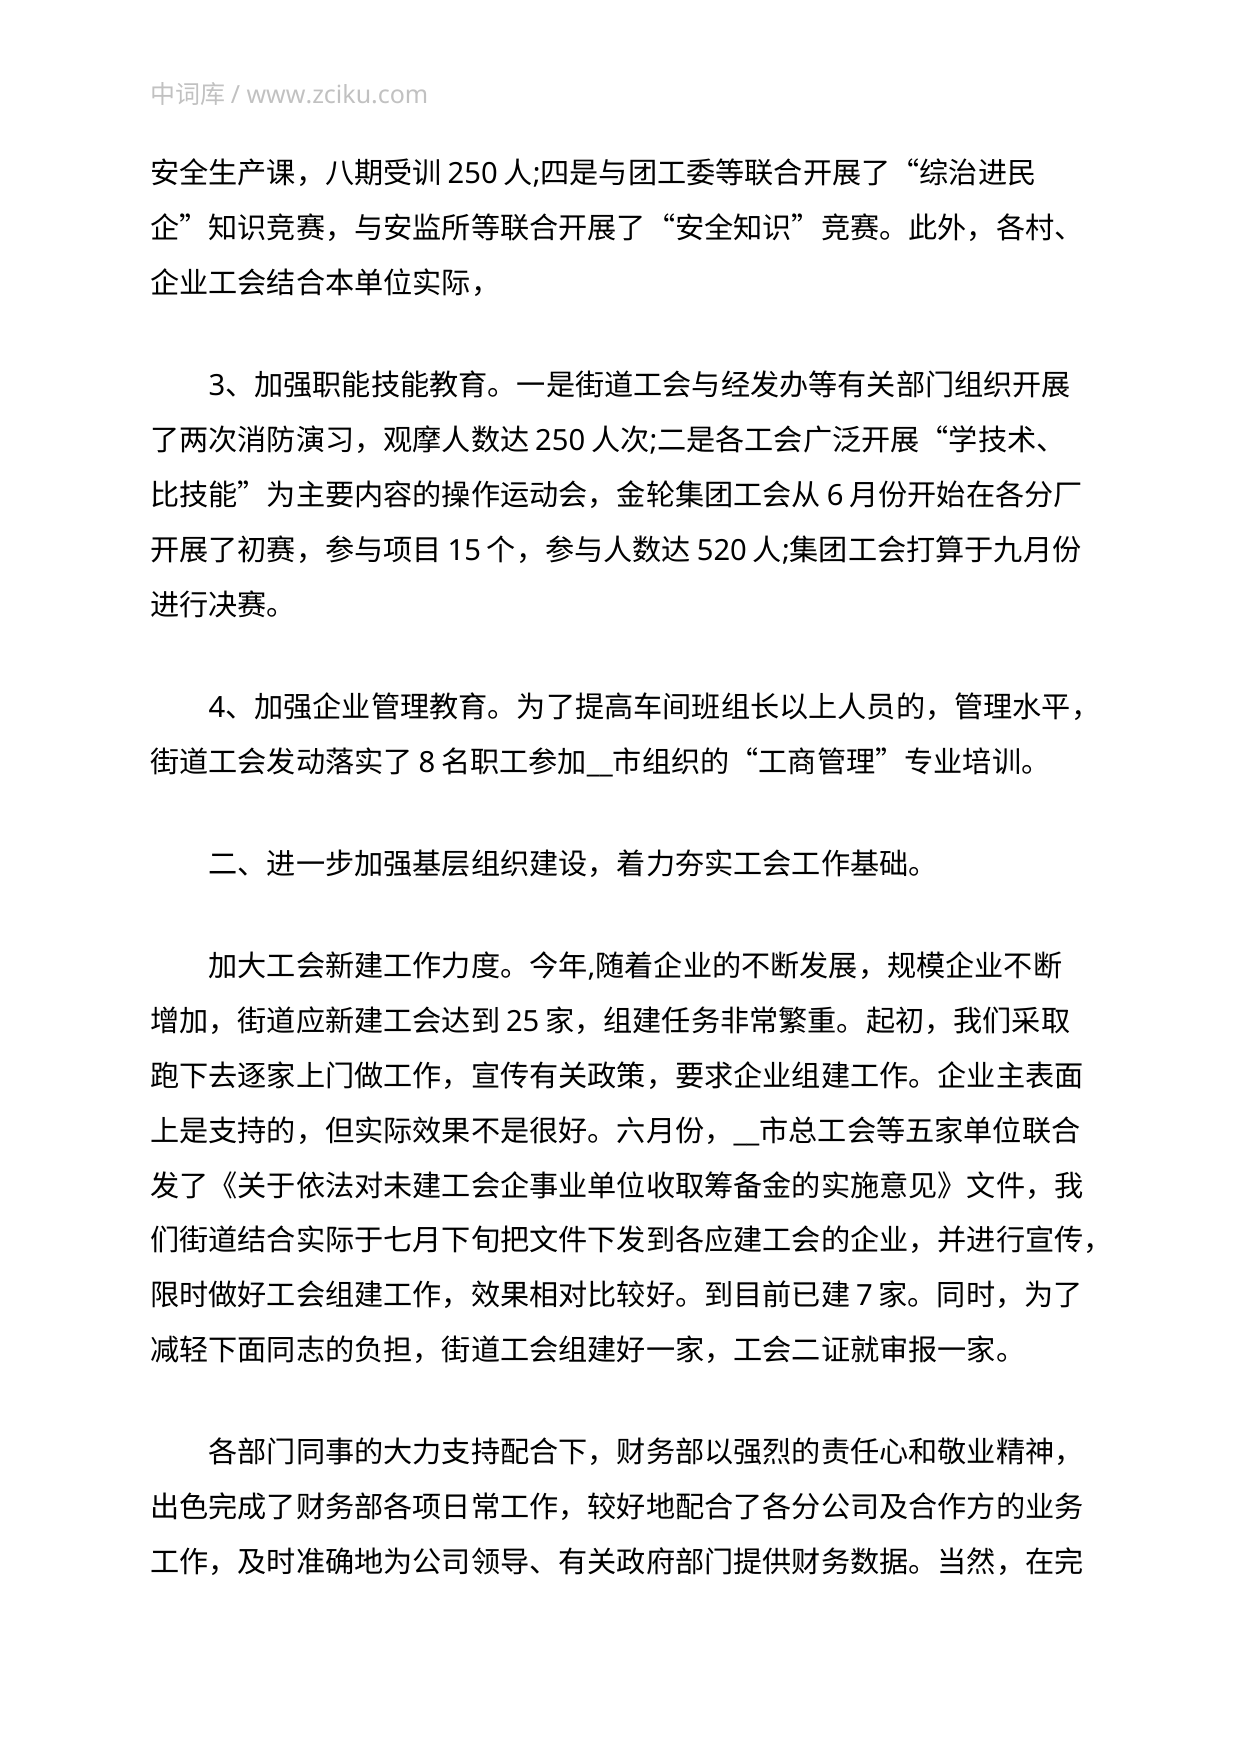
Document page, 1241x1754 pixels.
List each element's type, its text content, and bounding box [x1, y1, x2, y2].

text 4、加强企业管理教育。为了提高车间班组长以上人员的，管理水平，街道工会发动落实了8名职工参加__市组织的“工商管理”专业培训。 [150, 683, 1090, 781]
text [150, 150, 1090, 302]
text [150, 1429, 1090, 1581]
text 二、进一步加强基层组织建设，着力夯实工会工作基础。 [150, 840, 1090, 883]
text 3、加强职能技能教育。一是街道工会与经发办等有关部门组织开展了两次消防演习，观摩人数达250人次;二是各工会广泛开展“学技术、比技能”为主要内容的操作运动会，金轮集团工会从6月份开始在各分厂开展了初赛，参与项目15个，参与人数达520人;集团工会打算于九月份进行决赛。 [150, 362, 1090, 624]
text 加大工会新建工作力度。今年,随着企业的不断发展，规模企业不断增加，街道应新建工会达到25家，组建任务非常繁重。起初，我们采取跑下去逐家上门做工作，宣传有关政策，要求企业组建工作。企业主表面上是支持的，但实际效果不是很好。六月份，__市总工会等五家单位联合发了《关于依法对未建工会企事业单位收取筹备金的实施意见》文件，我们街道结合实际于七月下旬把文件下发到各应建工会的企业，并进行宣传，限时做好工会组建工作，效果相对比较好。到目前已建7家。同时，为了减轻下面同志的负担，街道工会组建好一家，工会二证就审报一家。 [150, 942, 1090, 1369]
